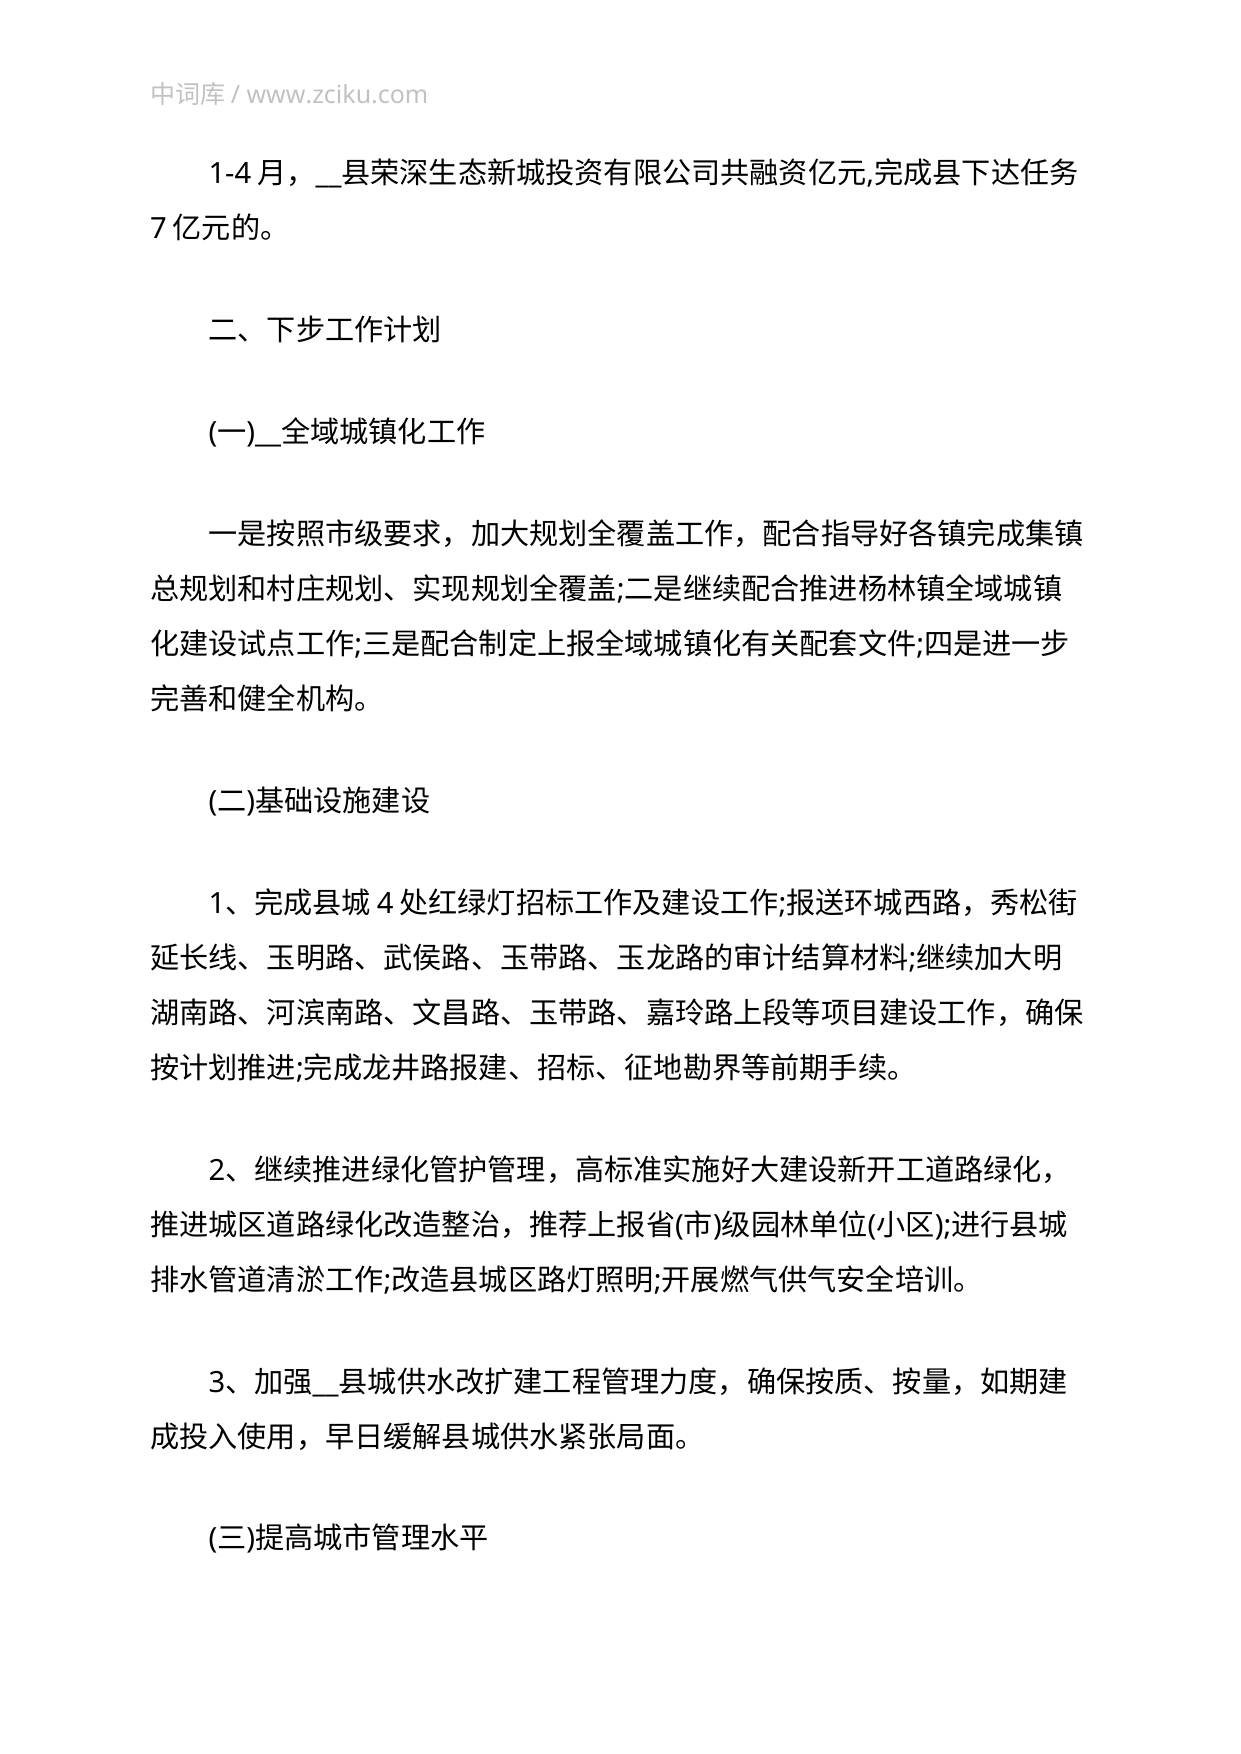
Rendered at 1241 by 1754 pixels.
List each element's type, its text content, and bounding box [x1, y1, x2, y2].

text 1、完成县城4处红绿灯招标工作及建设工作;报送环城西路，秀松街延长线、玉明路、武侯路、玉带路、玉龙路的审计结算材料;继续加大明湖南路、河滨南路、文昌路、玉带路、嘉玲路上段等项目建设工作，确保按计划推进;完成龙井路报建、招标、征地勘界等前期手续。 [150, 879, 1090, 1087]
text 2、继续推进绿化管护管理，高标准实施好大建设新开工道路绿化，推进城区道路绿化改造整治，推荐上报省(市)级园林单位(小区);进行县城排水管道清淤工作;改造县城区路灯照明;开展燃气供气安全培训。 [150, 1146, 1090, 1299]
text (一)__全域城镇化工作 [150, 409, 1090, 451]
text 二、下步工作计划 [150, 307, 1090, 349]
text (二)基础设施建设 [150, 777, 1090, 820]
text (三)提高城市管理水平 [150, 1515, 1090, 1557]
text 1-4月，__县荣深生态新城投资有限公司共融资亿元,完成县下达任务7亿元的。 [150, 150, 1090, 247]
text 3、加强__县城供水改扩建工程管理力度，确保按质、按量，如期建成投入使用，早日缓解县城供水紧张局面。 [150, 1358, 1090, 1456]
text 一是按照市级要求，加大规划全覆盖工作，配合指导好各镇完成集镇总规划和村庄规划、实现规划全覆盖;二是继续配合推进杨林镇全域城镇化建设试点工作;三是配合制定上报全域城镇化有关配套文件;四是进一步完善和健全机构。 [150, 511, 1090, 718]
